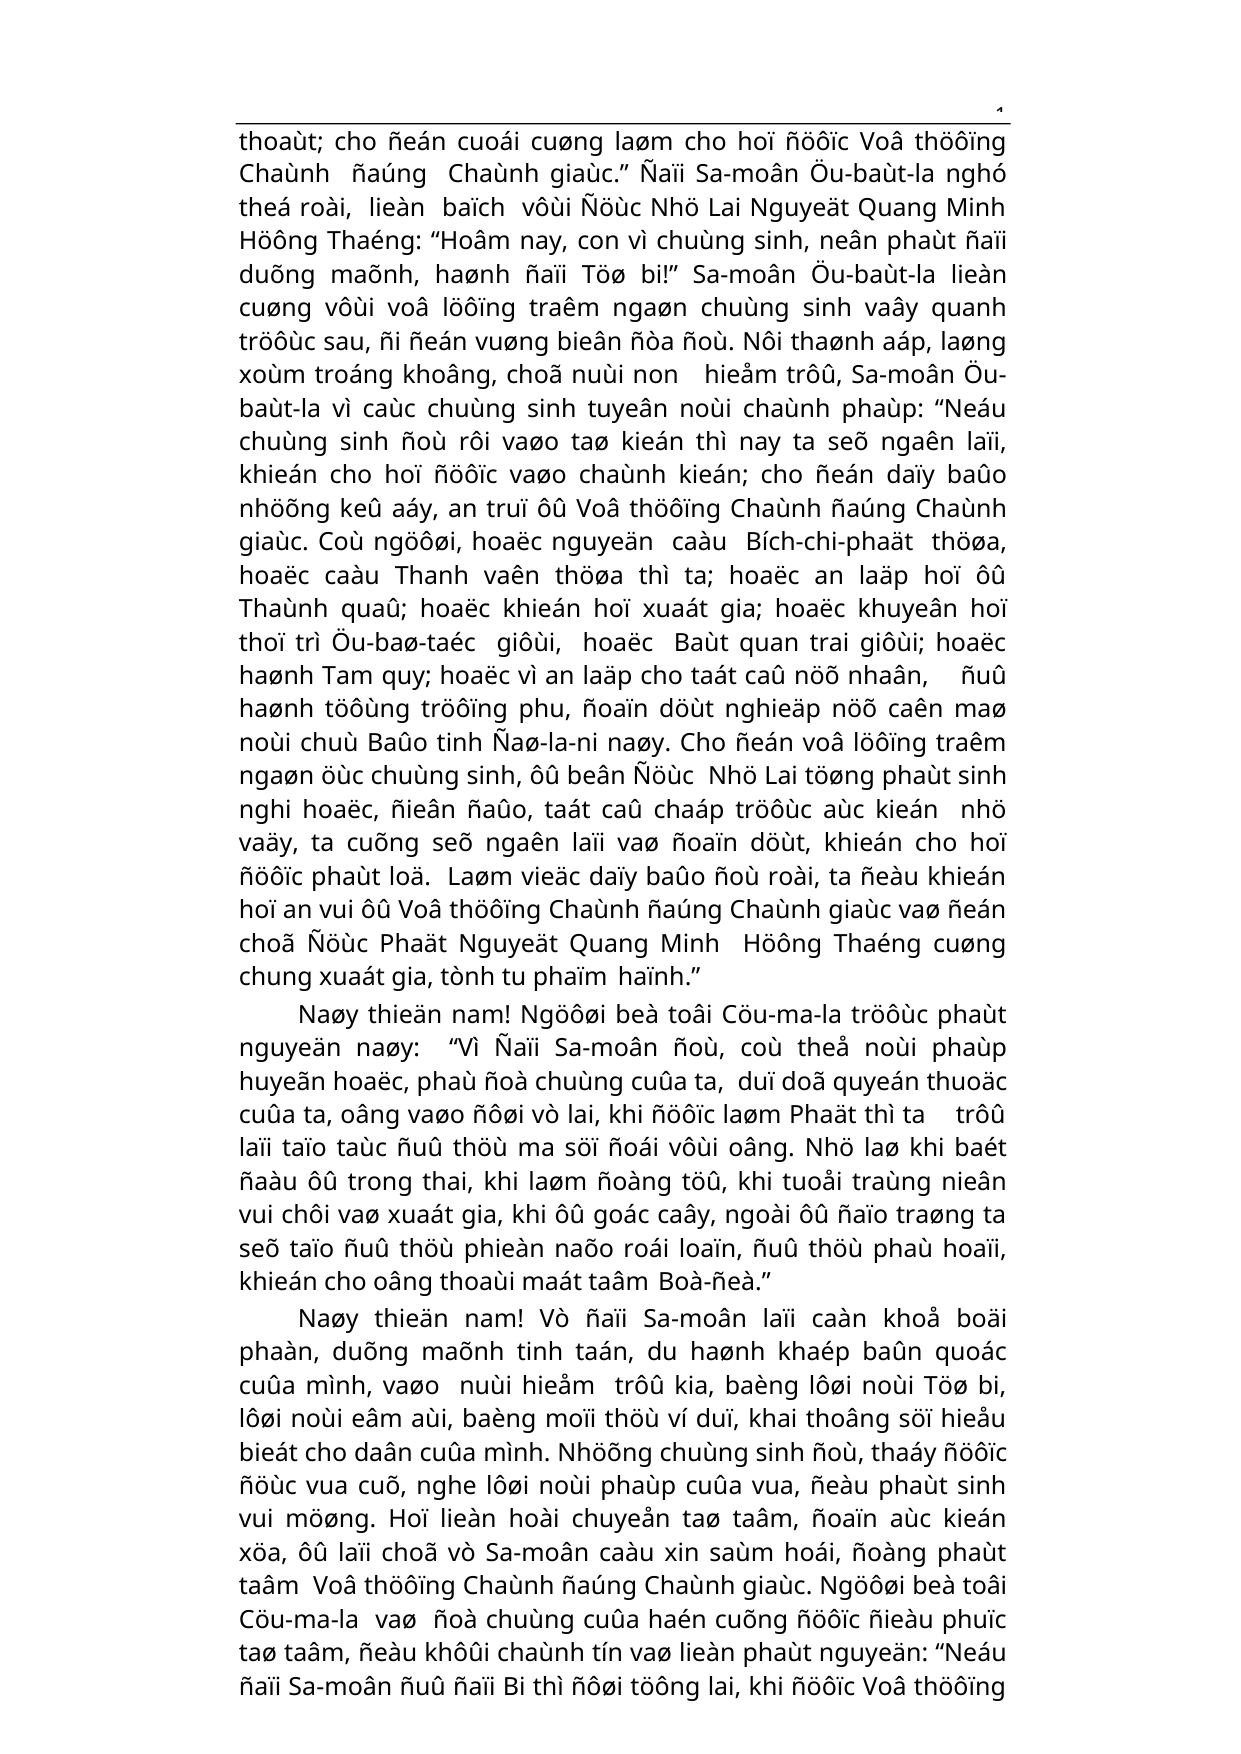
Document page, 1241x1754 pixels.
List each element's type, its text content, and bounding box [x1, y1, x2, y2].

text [239, 1301, 1008, 1702]
text thoaùt; cho ñeán cuoái cuøng laøm cho hoï ñöôïc Voâ thöôïng Chaùnh ñaúng Chaùnh giaùc.” Ñaïi Sa-moân Öu-baùt-la nghó theá roài, lieàn baïch vôùi Ñöùc Nhö Lai Nguyeät Quang Minh Höông Thaéng: “Hoâm nay, con vì chuùng sinh, neân phaùt ñaïi duõng maõnh, haønh ñaïi Töø bi!” Sa-moân Öu-baùt-la lieàn cuøng vôùi voâ löôïng traêm ngaøn chuùng sinh vaây quanh tröôùc sau, ñi ñeán vuøng bieân ñòa ñoù. Nôi thaønh aáp, laøng xoùm troáng khoâng, choã nuùi non hieåm trôû, Sa-moân Öu-baùt-la vì caùc chuùng sinh tuyeân noùi chaùnh phaùp: “Neáu chuùng sinh ñoù rôi vaøo taø kieán thì nay ta seõ ngaên laïi, khieán cho hoï ñöôïc vaøo chaùnh kieán; cho ñeán daïy baûo nhöõng keû aáy, an truï ôû Voâ thöôïng Chaùnh ñaúng Chaùnh giaùc. Coù ngöôøi, hoaëc nguyeän caàu Bích-chi-phaät thöøa, hoaëc caàu Thanh vaên thöøa thì ta; hoaëc an laäp hoï ôû Thaùnh quaû; hoaëc khieán hoï xuaát gia; hoaëc khuyeân hoï thoï trì Öu-baø-taéc giôùi, hoaëc Baùt quan trai giôùi; hoaëc haønh Tam quy; hoaëc vì an laäp cho taát caû nöõ nhaân, ñuû haønh töôùng tröôïng phu, ñoaïn döùt nghieäp nöõ caên maø noùi chuù Baûo tinh Ñaø-la-ni naøy. Cho ñeán voâ löôïng traêm ngaøn öùc chuùng sinh, ôû beân Ñöùc Nhö Lai töøng phaùt sinh nghi hoaëc, ñieân ñaûo, taát caû chaáp tröôùc aùc kieán nhö vaäy, ta cuõng seõ ngaên laïi vaø ñoaïn döùt, khieán cho hoï ñöôïc phaùt loä. Laøm vieäc daïy baûo ñoù roài, ta ñeàu khieán hoï an vui ôû Voâ thöôïng Chaùnh ñaúng Chaùnh giaùc vaø ñeán choã Ñöùc Phaät Nguyeät Quang Minh Höông Thaéng cuøng chung xuaát gia, tònh tu phaïm haïnh.” [239, 123, 1008, 993]
text Naøy thieän nam! Ngöôøi beà toâi Cöu-ma-la tröôùc phaùt nguyeän naøy: “Vì Ñaïi Sa-moân ñoù, coù theå noùi phaùp huyeãn hoaëc, phaù ñoà chuùng cuûa ta, duï doã quyeán thuoäc cuûa ta, oâng vaøo ñôøi vò lai, khi ñöôïc laøm Phaät thì ta trôû laïi taïo taùc ñuû thöù ma söï ñoái vôùi oâng. Nhö laø khi baét ñaàu ôû trong thai, khi laøm ñoàng töû, khi tuoåi traùng nieân vui chôi vaø xuaát gia, khi ôû goác caây, ngoài ôû ñaïo traøng ta seõ taïo ñuû thöù phieàn naõo roái loaïn, ñuû thöù phaù hoaïi, khieán cho oâng thoaùi maát taâm Boà-ñeà.” [239, 997, 1008, 1298]
